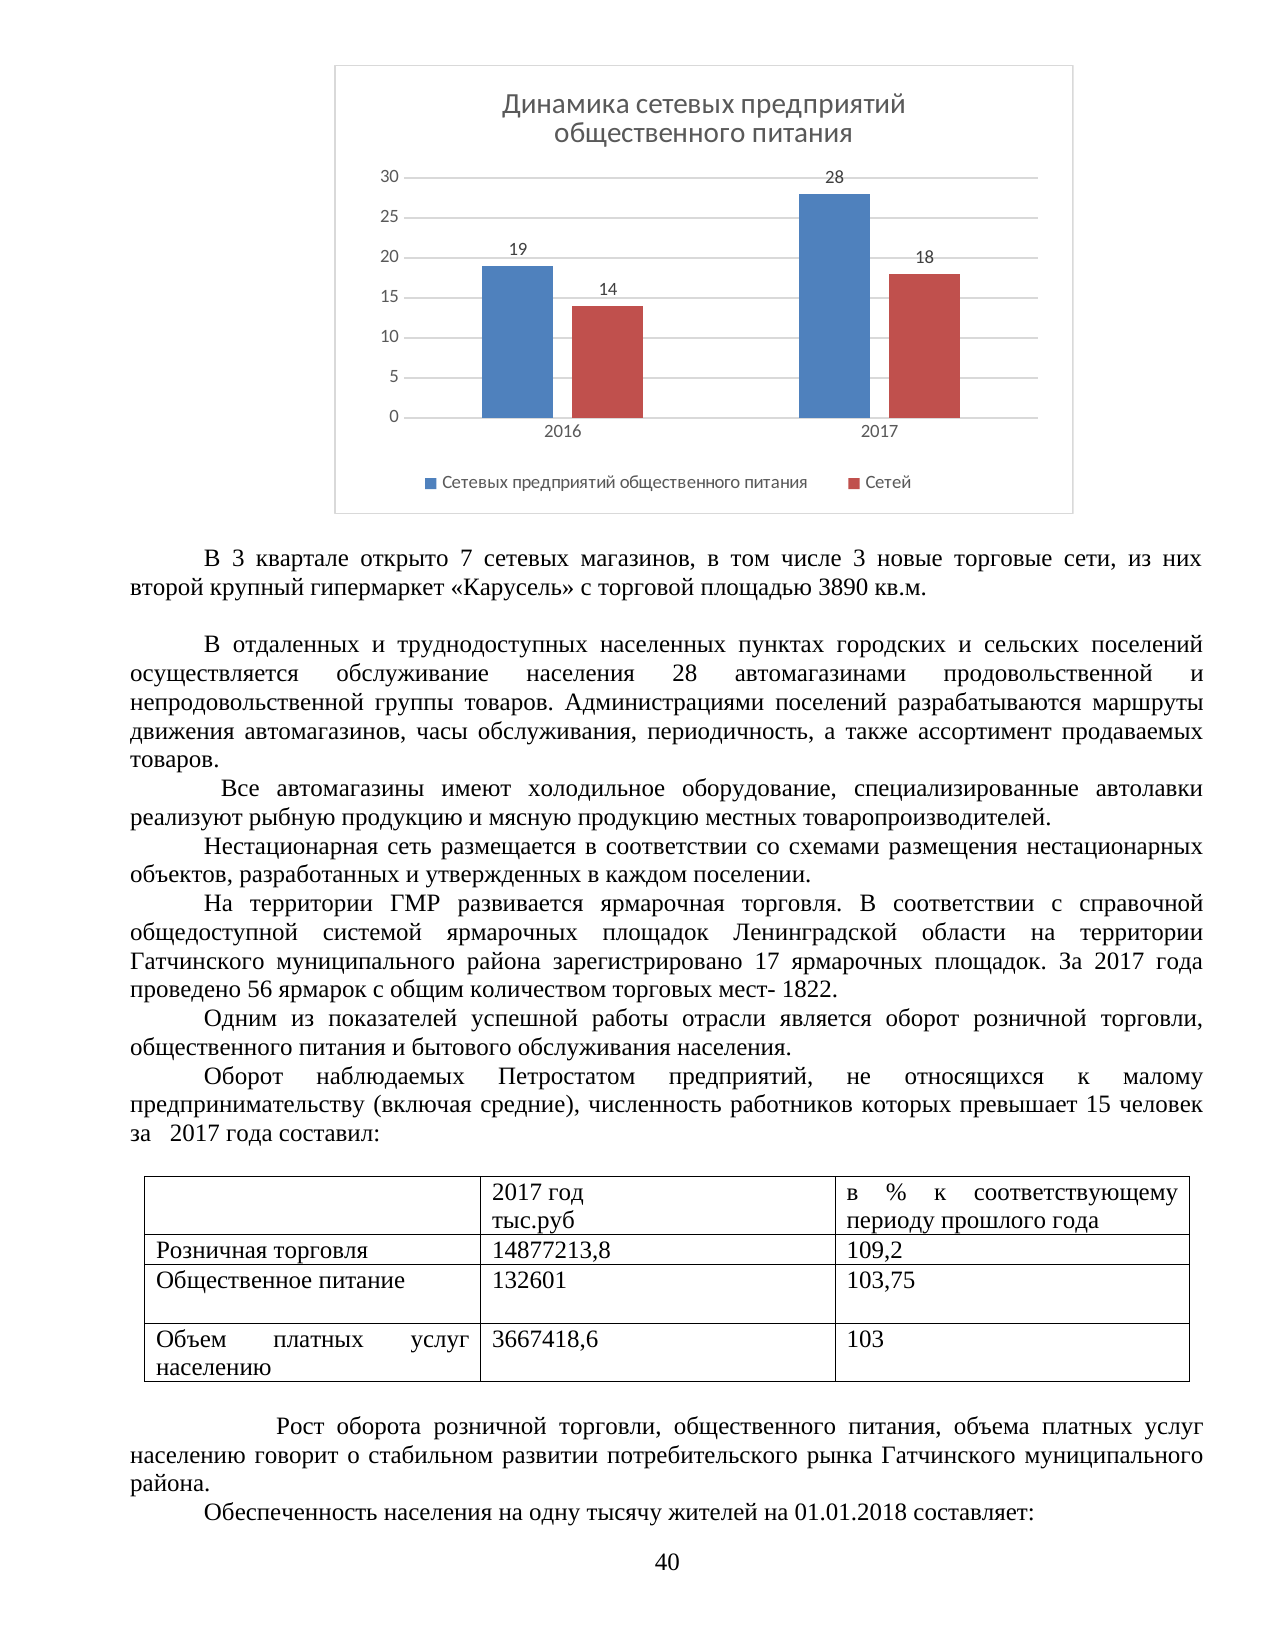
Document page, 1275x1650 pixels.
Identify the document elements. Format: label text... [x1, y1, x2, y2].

table_cell 3667418,6 [481, 1324, 835, 1381]
table_cell Объем платных услуг населению [145, 1324, 480, 1381]
table_header [145, 1177, 480, 1234]
text Нестационарная сеть размещается в соответствии со схемами размещения нестационарных объектов, разработанных и утвержденных в каждом поселении. [130, 831, 1204, 888]
table_cell Розничная торговля [145, 1235, 480, 1264]
text Рост оборота розничной торговли, общественного питания, объема платных услуг населению говорит о стабильном развитии потребительского рынка Гатчинского муниципального района. [130, 1411, 1204, 1497]
text На территории ГМР развивается ярмарочная торговля. В соответствии с справочной общедоступной системой ярмарочных площадок Ленинградской области на территории Гатчинского муниципального района зарегистрировано 17 ярмарочных площадок. За 2017 года проведено 56 ярмарок с общим количеством торговых мест- 1822. [130, 888, 1204, 1003]
text Одним из показателей успешной работы отрасли является оборот розничной торговли, общественного питания и бытового обслуживания населения. [130, 1003, 1204, 1061]
table_cell 14877213,8 [481, 1235, 835, 1264]
text В 3 квартале открыто 7 сетевых магазинов, в том числе 3 новые торговые сети, из них второй крупный гипермаркет «Карусель» с торговой площадью 3890 кв.м. [130, 543, 1204, 601]
text Оборот наблюдаемых Петростатом предприятий, не относящихся к малому предпринимательству (включая средние), численность работников которых превышает 15 человек за 2017 года составил: [130, 1061, 1204, 1147]
table_cell 103 [836, 1324, 1189, 1381]
table_cell 103,75 [836, 1265, 1189, 1323]
text Обеспеченность населения на одну тысячу жителей на 01.01.2018 составляет: [130, 1497, 1204, 1526]
table_cell Общественное питание [145, 1265, 480, 1323]
table_header в % к соответствующему периоду прошлого года [836, 1177, 1189, 1234]
table_header 2017 год тыс.руб [481, 1177, 835, 1234]
text В отдаленных и труднодоступных населенных пунктах городских и сельских поселений осуществляется обслуживание населения 28 автомагазинами продовольственной и непродовольственной группы товаров. Администрациями поселений разрабатываются маршруты движения автомагазинов, часы обслуживания, периодичность, а также ассортимент продаваемых товаров. [130, 629, 1204, 773]
table_cell 109,2 [836, 1235, 1189, 1264]
text Все автомагазины имеют холодильное оборудование, специализированные автолавки реализуют рыбную продукцию и мясную продукцию местных товаропроизводителей. [130, 773, 1204, 831]
table_cell 132601 [481, 1265, 835, 1323]
